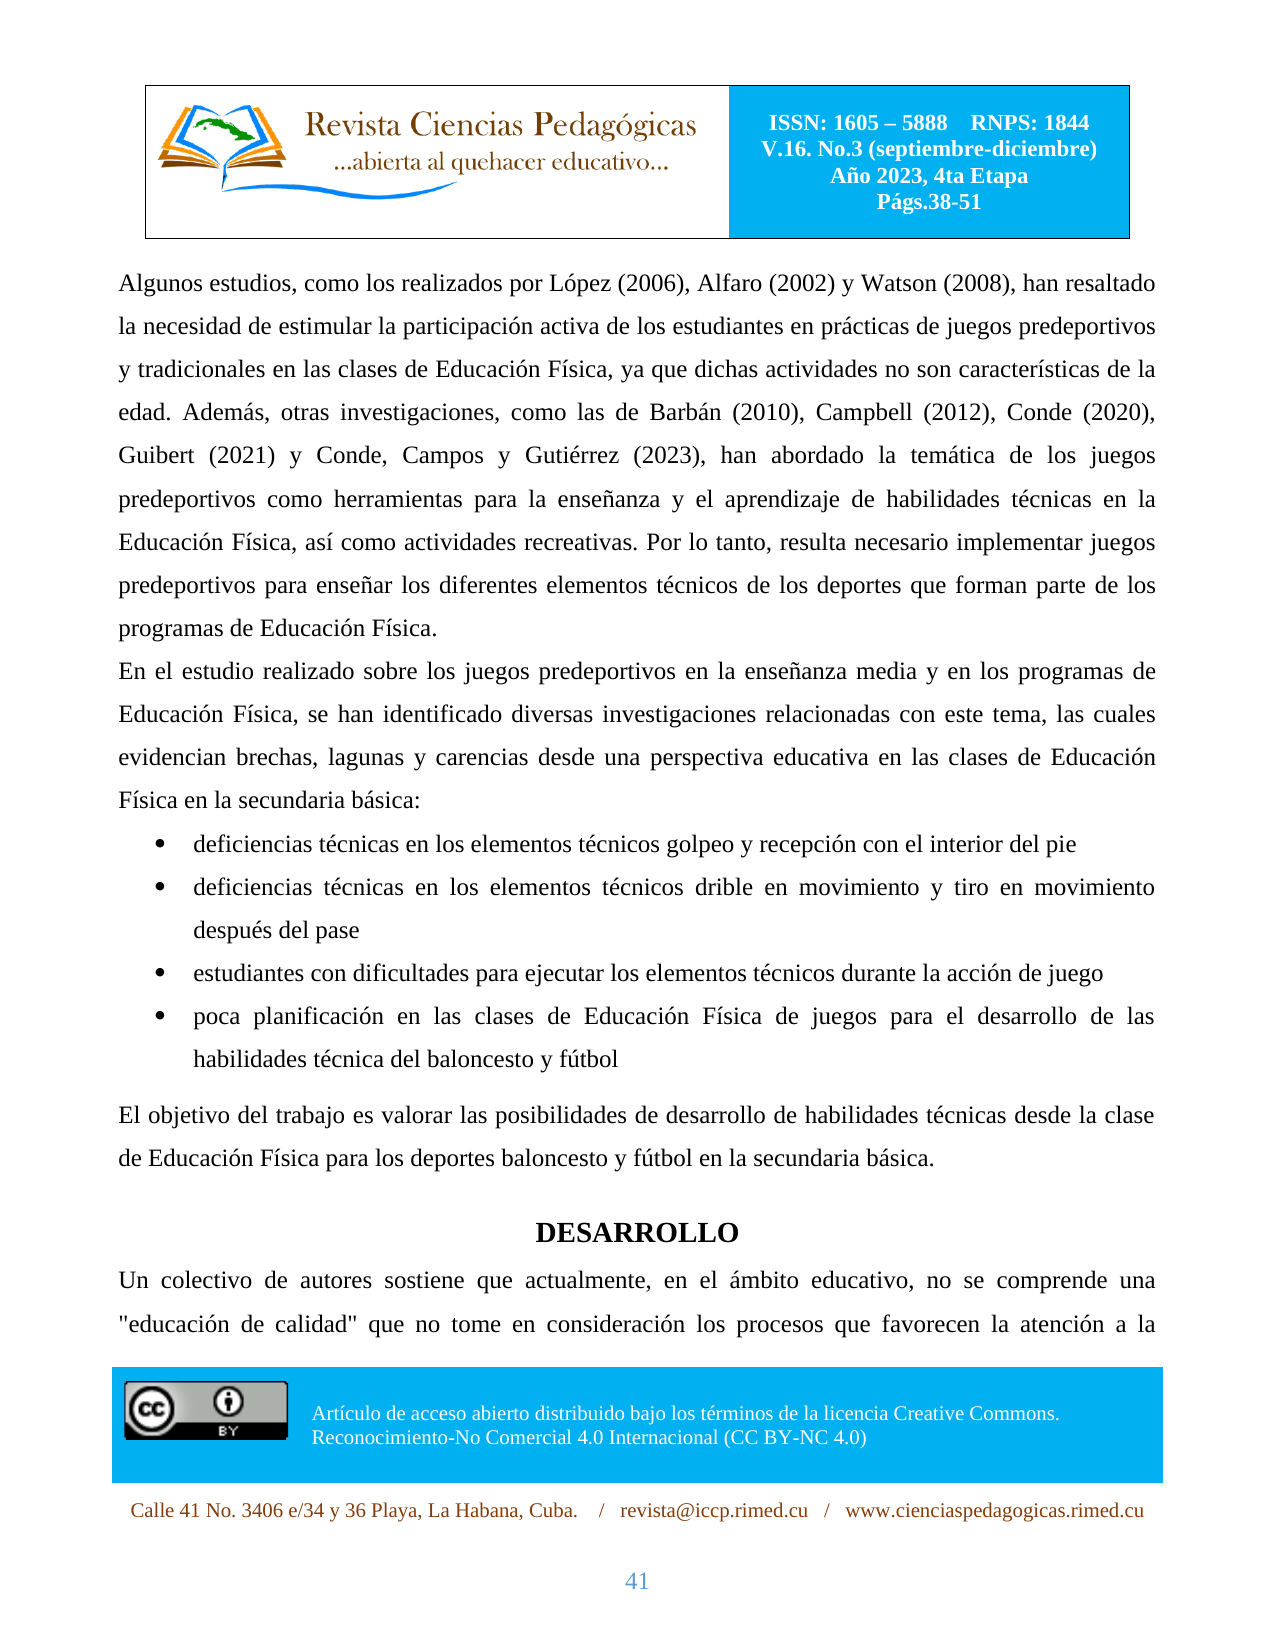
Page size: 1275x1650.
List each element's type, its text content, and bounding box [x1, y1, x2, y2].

text El objetivo del trabajo es valorar las posibilidades de desarrollo de habilidades técnicas desde la clase de Educación Física para los deportes baloncesto y fútbol en la secundaria básica. [118, 1100, 1157, 1172]
list deficiencias técnicas en los elementos técnicos golpeo y recepción con el interior del pie [156, 829, 1157, 857]
text En el estudio realizado sobre los juegos predeportivos en la enseñanza media y en los programas de Educación Física, se han identificado diversas investigaciones relacionadas con este tema, las cuales evidencian brechas, lagunas y carencias desde una perspectiva educativa en las clases de Educación Física en la secundaria básica: [118, 656, 1157, 814]
list poca planificación en las clases de Educación Física de juegos para el desarrollo de las habilidades técnica del baloncesto y fútbol [156, 1001, 1157, 1073]
picture [157, 93, 718, 203]
text Algunos estudios, como los realizados por López (2006), Alfaro (2002) y Watson (2008), han resaltado la necesidad de estimular la participación activa de los estudiantes en prácticas de juegos predeportivos y tradicionales en las clases de Educación Física, ya que dichas actividades no son características de la edad. Además, otras investigaciones, como las de Barbán (2010), Campbell (2012), Conde (2020), Guibert (2021) y Conde, Campos y Gutiérrez (2023), han abordado la temática de los juegos predeportivos como herramientas para la enseñanza y el aprendizaje de habilidades técnicas en la Educación Física, así como actividades recreativas. Por lo tanto, resulta necesario implementar juegos predeportivos para enseñar los diferentes elementos técnicos de los deportes que forman parte de los programas de Educación Física. [118, 268, 1157, 642]
picture [126, 1382, 287, 1439]
list deficiencias técnicas en los elementos técnicos drible en movimiento y tiro en movimiento después del pase [156, 872, 1157, 944]
subtitle Desarrollo [118, 1215, 1157, 1249]
list estudiantes con dificultades para ejecutar los elementos técnicos durante la acción de juego [156, 958, 1157, 987]
